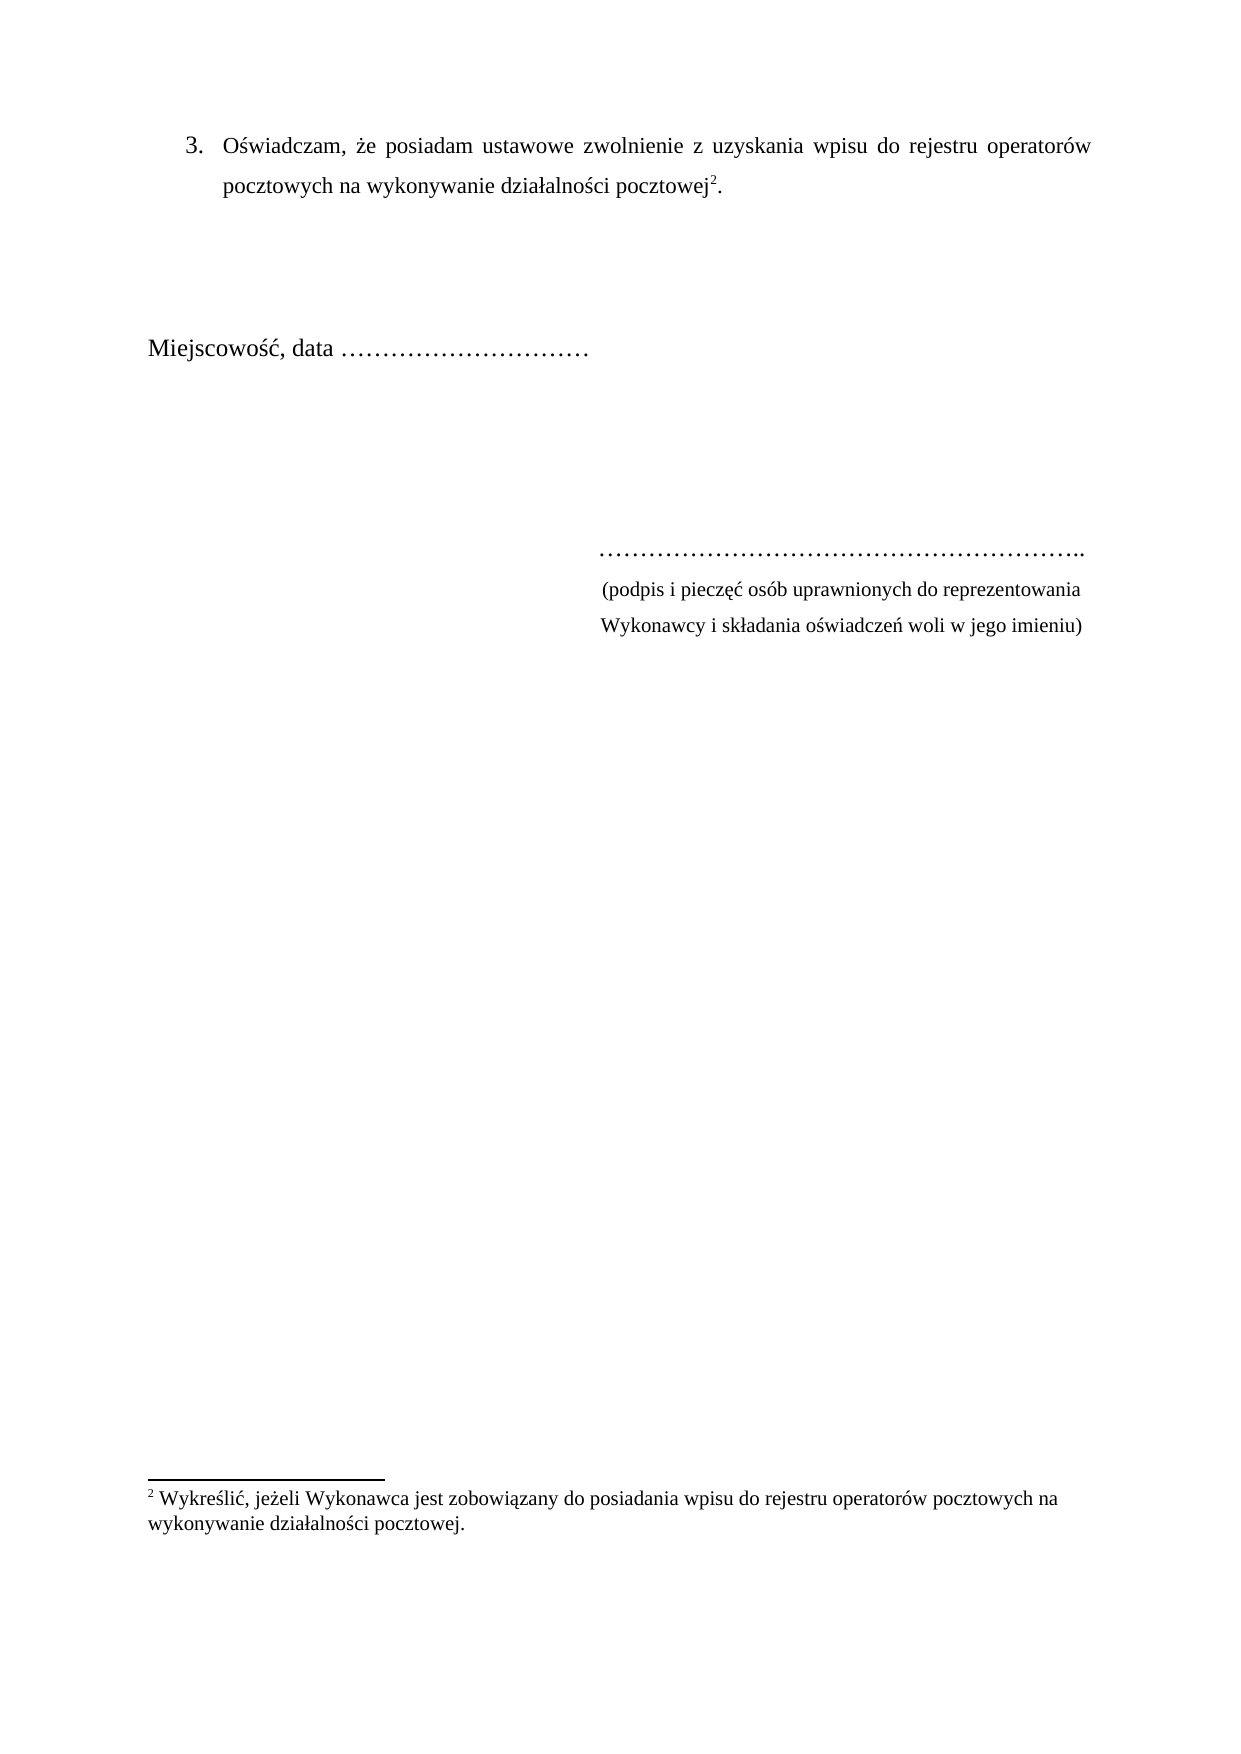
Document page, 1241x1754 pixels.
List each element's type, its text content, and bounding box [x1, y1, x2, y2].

text ………………………………………………….. [590, 533, 1093, 562]
text (podpis i pieczęć osób uprawnionych do reprezentowania [590, 577, 1093, 601]
text Miejscowość, data ………………………… [148, 333, 1093, 362]
text Wykonawcy i składania oświadczeń woli w jego imieniu) [590, 613, 1093, 637]
list Oświadczam, że posiadam ustawowe zwolnienie z uzyskania wpisu do rejestru operatorów pocztowych na wykonywanie działalności pocztowej. [185, 130, 1093, 198]
